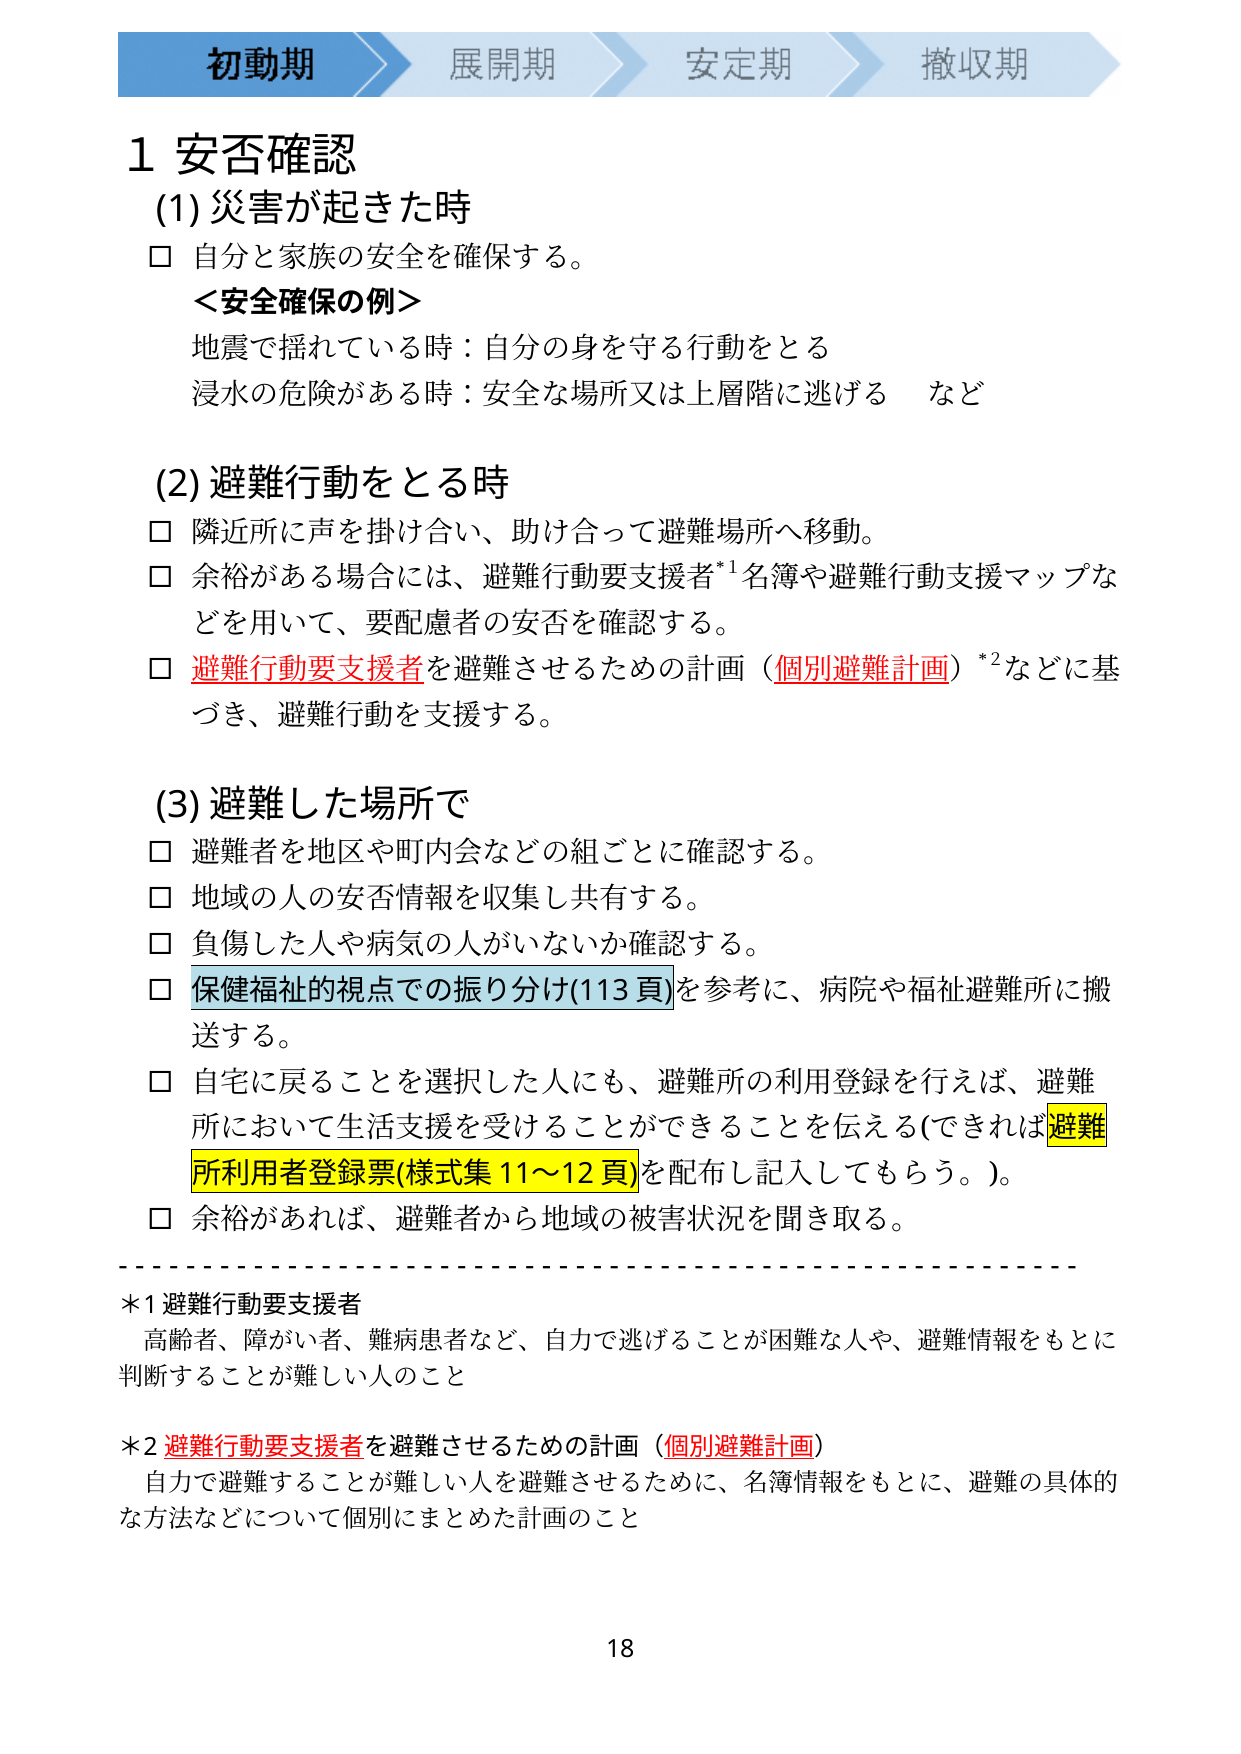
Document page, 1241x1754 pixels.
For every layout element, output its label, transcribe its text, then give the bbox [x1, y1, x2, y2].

picture [118, 32, 1123, 97]
list 避難者を地区や町内会などの組ごとに確認する。 [147, 826, 1122, 872]
text (3) 避難した場所で [118, 780, 1122, 826]
list 自宅に戻ることを選択した人にも、避難所の利用登録を行えば、避難所において生活支援を受けることができることを伝える(できれば避難所利用者登録票(様式集11～12頁)を配布し記入してもらう。)。 [147, 1055, 1122, 1193]
list 余裕があれば、避難者から地域の被害状況を聞き取る。 [147, 1193, 1122, 1239]
list 地震で揺れている時：自分の身を守る行動をとる [191, 322, 1122, 368]
text - - - - - - - - - - - - - - - - - - - - - - - - - - - - - - - - - - - - - - - - - - - - - - - - - - - - - - - - - [118, 1239, 1122, 1284]
text ＊1避難行動要支援者 [118, 1284, 1122, 1321]
list ＜安全確保の例＞ [191, 276, 1122, 322]
text (2) 避難行動をとる時 [118, 459, 1122, 505]
text 高齢者、障がい者、難病患者など、自力で逃げることが困難な人や、避難情報をもとに判断することが難しい人のこと [118, 1321, 1122, 1393]
text １ 安否確認 [118, 118, 1122, 184]
list 避難行動要支援者を避難させるための計画（個別避難計画）*２などに基づき、避難行動を支援する。 [147, 643, 1122, 734]
list 保健福祉的視点での振り分け(113頁)を参考に、病院や福祉避難所に搬送する。 [147, 964, 1122, 1055]
text (1) 災害が起きた時 [118, 184, 1122, 230]
list 隣近所に声を掛け合い、助け合って避難場所へ移動。 [147, 505, 1122, 551]
text ＊2 避難行動要支援者を避難させるための計画（個別避難計画） [118, 1427, 1122, 1463]
list 負傷した人や病気の人がいないか確認する。 [147, 918, 1122, 964]
list 浸水の危険がある時：安全な場所又は上層階に逃げる など [191, 368, 1122, 414]
list 地域の人の安否情報を収集し共有する。 [147, 872, 1122, 918]
list 自分と家族の安全を確保する。 [147, 230, 1122, 276]
text 自力で避難することが難しい人を避難させるために、名簿情報をもとに、避難の具体的な方法などについて個別にまとめた計画のこと [118, 1463, 1122, 1535]
list 余裕がある場合には、避難行動要支援者*１名簿や避難行動支援マップなどを用いて、要配慮者の安否を確認する。 [147, 551, 1122, 643]
